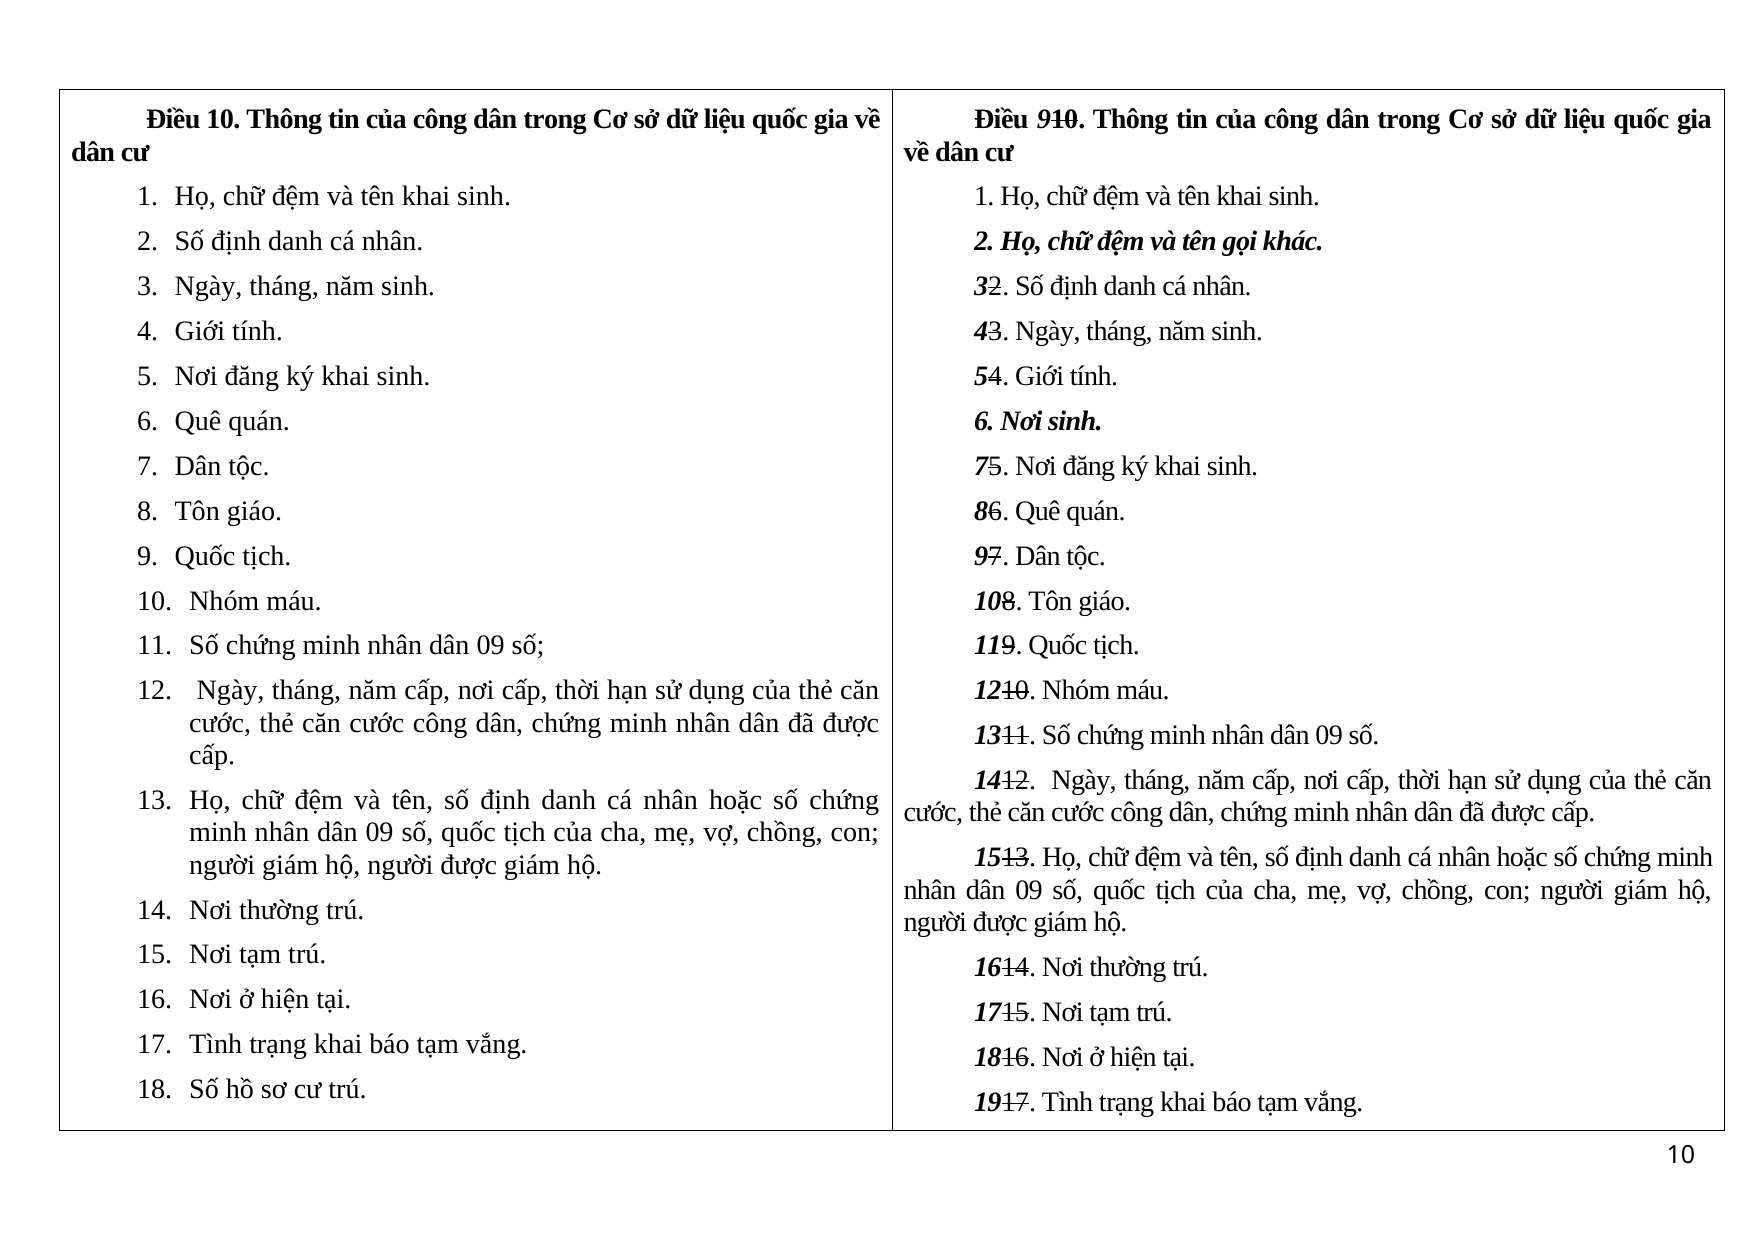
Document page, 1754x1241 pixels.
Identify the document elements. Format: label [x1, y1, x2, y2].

table_cell [60, 90, 892, 1130]
table_cell [893, 90, 1724, 1130]
